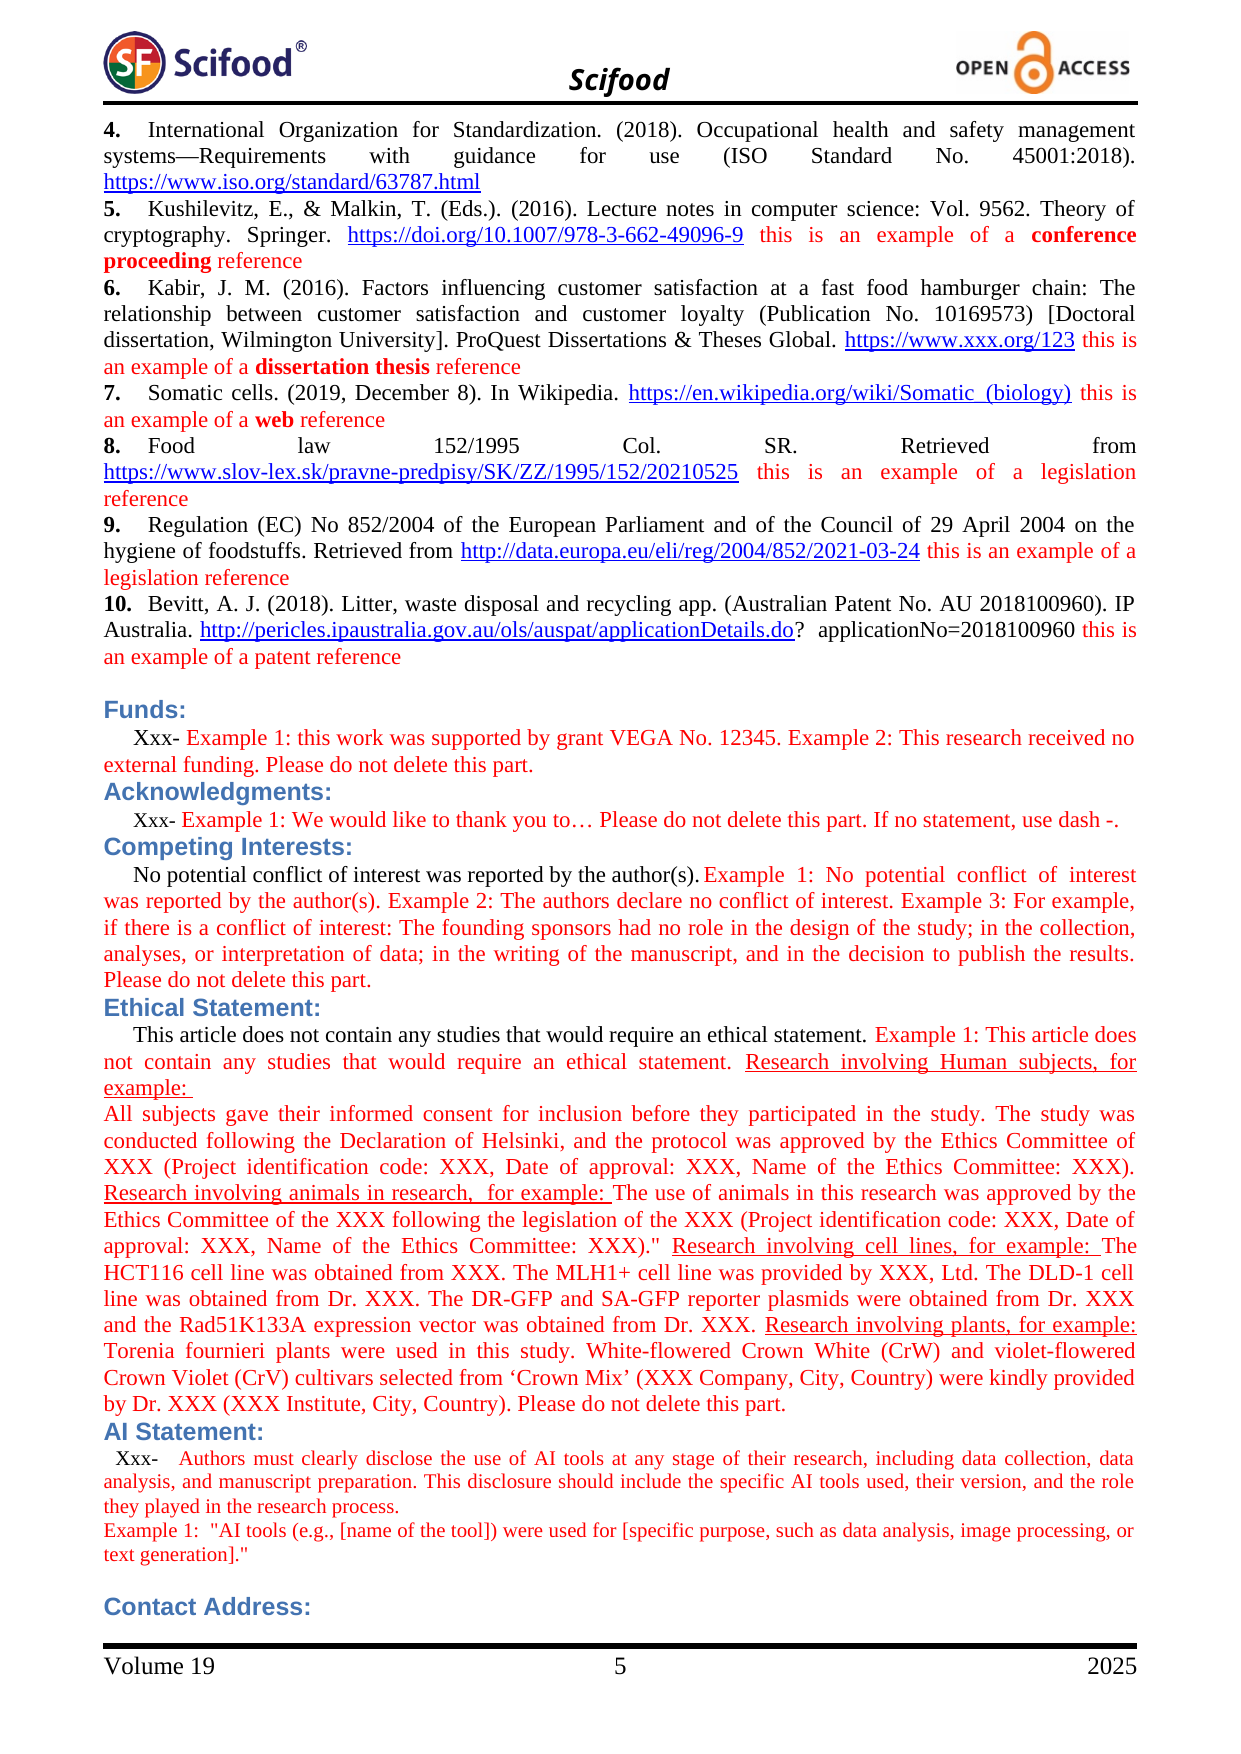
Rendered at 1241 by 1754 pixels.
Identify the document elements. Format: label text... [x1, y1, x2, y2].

subtitle Acknowledgments: [103, 777, 1137, 806]
list Kushilevitz, E., & Malkin, T. (Eds.). (2016). Lecture notes in computer science: Vol. 9562. Theory of cryptography. Springer. https://doi.org/10.1007/978-3-662-49096-9 this is an example of a conference proceeding reference [103, 195, 1137, 274]
text No potential conflict of interest was reported by the author(s). Example 1: No potential conflict of interest was reported by the author(s). Example 2: The authors declare no conflict of interest. Example 3: For example, if there is a conflict of interest: The founding sponsors had no role in the design of the study; in the collection, analyses, or interpretation of data; in the writing of the manuscript, and in the decision to publish the results. Please do not delete this part. [103, 861, 1137, 993]
subtitle Ethical Statement: [103, 993, 1137, 1021]
list Regulation (EC) No 852/2004 of the European Parliament and of the Council of 29 April 2004 on the hygiene of foodstuffs. Retrieved from http://data.europa.eu/eli/reg/2004/852/2021-03-24 this is an example of a legislation reference [103, 511, 1137, 590]
list Somatic cells. (2019, December 8). In Wikipedia. https://en.wikipedia.org/wiki/Somatic_(biology) this is an example of a web reference [103, 379, 1137, 432]
picture [956, 31, 1130, 94]
text Example 1: "AI tools (e.g., [name of the tool]) were used for [specific purpose, such as data analysis, image processing, or text generation]." [103, 1518, 1137, 1566]
subtitle Contact Address: [103, 1592, 1137, 1621]
text Xxx- Example 1: We would like to thank you to… Please do not delete this part. If no statement, use dash -. [103, 806, 1137, 832]
list Kabir, J. M. (2016). Factors influencing customer satisfaction at a fast food hamburger chain: The relationship between customer satisfaction and customer loyalty (Publication No. 10169573) [Doctoral dissertation, Wilmington University]. ProQuest Dissertations & Theses Global. https://www.xxx.org/123 this is an example of a dissertation thesis reference [103, 274, 1137, 379]
text Xxx- Authors must clearly disclose the use of AI tools at any stage of their research, including data collection, data analysis, and manuscript preparation. This disclosure should include the specific AI tools used, their version, and the role they played in the research process. [103, 1445, 1137, 1518]
subtitle Competing Interests: [103, 832, 1137, 861]
list International Organization for Standardization. (2018). Occupational health and safety management systems—Requirements with guidance for use (ISO Standard No. 45001:2018). https://www.iso.org/standard/63787.html [103, 116, 1137, 195]
subtitle AI Statement: [103, 1417, 1137, 1445]
list Bevitt, A. J. (2018). Litter, waste disposal and recycling app. (Australian Patent No. AU 2018100960). IP Australia. http://pericles.ipaustralia.gov.au/ols/auspat/applicationDetails.do? applicationNo=2018100960 this is an example of a patent reference [103, 590, 1137, 669]
text All subjects gave their informed consent for inclusion before they participated in the study. The study was conducted following the Declaration of Helsinki, and the protocol was approved by the Ethics Committee of XXX (Project identification code: XXX, Date of approval: XXX, Name of the Ethics Committee: XXX). Research involving animals in research, for example: The use of animals in this research was approved by the Ethics Committee of the XXX following the legislation of the XXX (Project identification code: XXX, Date of approval: XXX, Name of the Ethics Committee: XXX)." Research involving cell lines, for example: The HCT116 cell line was obtained from XXX. The MLH1+ cell line was provided by XXX, Ltd. The DLD-1 cell line was obtained from Dr. XXX. The DR-GFP and SA-GFP reporter plasmids were obtained from Dr. XXX and the Rad51K133A expression vector was obtained from Dr. XXX. Research involving plants, for example: Torenia fournieri plants were used in this study. White-flowered Crown White (CrW) and violet-flowered Crown Violet (CrV) cultivars selected from ‘Crown Mix’ (XXX Company, City, Country) were kindly provided by Dr. XXX (XXX Institute, City, Country). Please do not delete this part. [103, 1100, 1137, 1417]
picture [103, 31, 307, 94]
list Food law 152/1995 Col. SR. Retrieved from https://www.slov-lex.sk/pravne-predpisy/SK/ZZ/1995/152/20210525 this is an example of a legislation reference [103, 432, 1137, 511]
text This article does not contain any studies that would require an ethical statement. Example 1: This article does not contain any studies that would require an ethical statement. Research involving Human subjects, for example: [103, 1021, 1137, 1100]
subtitle Funds: [103, 696, 1137, 724]
text Xxx- Example 1: this work was supported by grant VEGA No. 12345. Example 2: This research received no external funding. Please do not delete this part. [103, 724, 1137, 777]
